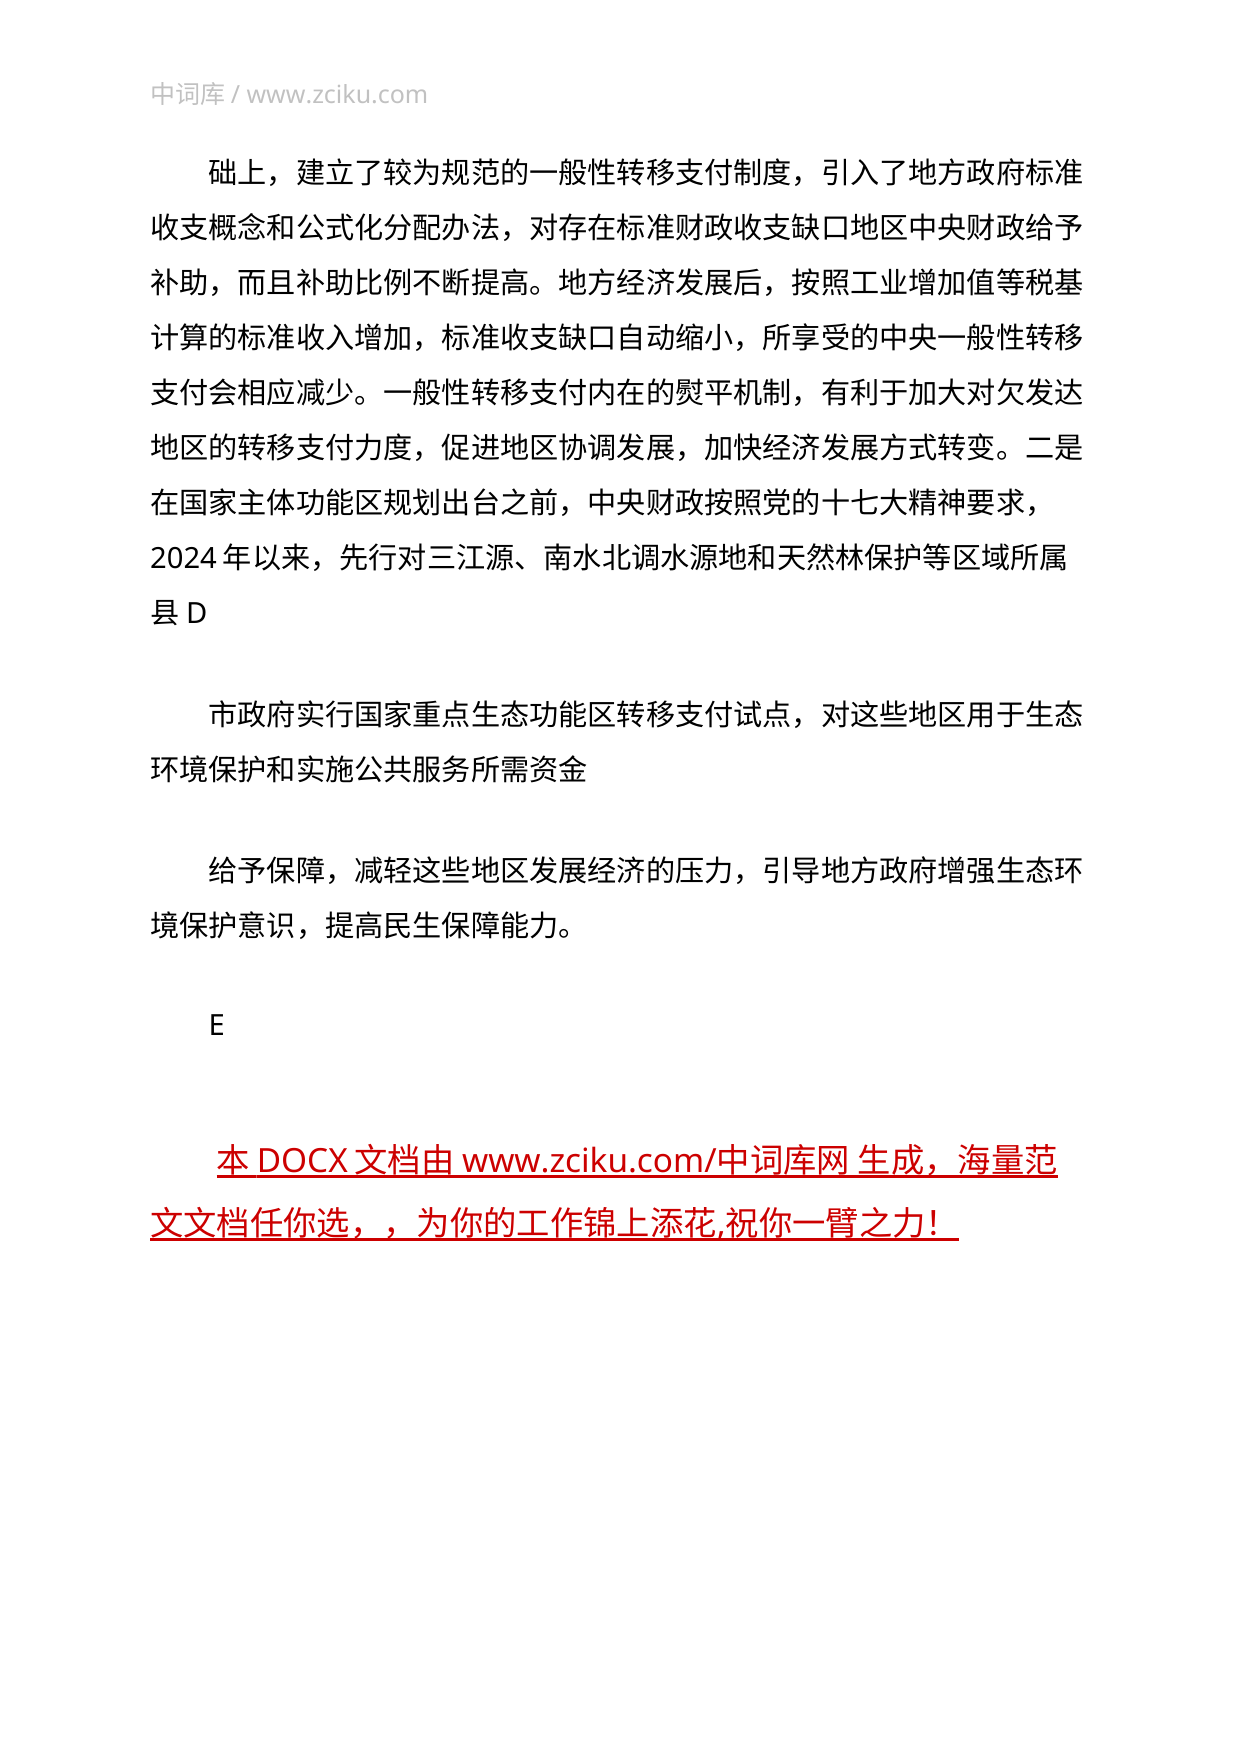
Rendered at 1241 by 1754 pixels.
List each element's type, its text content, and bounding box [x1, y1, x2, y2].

text 给予保障，减轻这些地区发展经济的压力，引导地方政府增强生态环境保护意识，提高民生保障能力。 [150, 848, 1090, 945]
text 市政府实行国家重点生态功能区转移支付试点，对这些地区用于生态环境保护和实施公共服务所需资金 [150, 691, 1090, 788]
text 础上，建立了较为规范的一般性转移支付制度，引入了地方政府标准收支概念和公式化分配办法，对存在标准财政收支缺口地区中央财政给予补助，而且补助比例不断提高。地方经济发展后，按照工业增加值等税基计算的标准收入增加，标准收支缺口自动缩小，所享受的中央一般性转移支付会相应减少。一般性转移支付内在的熨平机制，有利于加大对欠发达地区的转移支付力度，促进地区协调发展，加快经济发展方式转变。二是在国家主体功能区规划出台之前，中央财政按照党的十七大精神要求，2024年以来，先行对三江源、南水北调水源地和天然林保护等区域所属县 D [150, 150, 1090, 632]
text E [150, 1004, 1090, 1044]
text 本DOCX文档由 www.zciku.com/中词库网 生成，海量范文文档任你选，，为你的工作锦上添花,祝你一臂之力！ [150, 1134, 1090, 1246]
